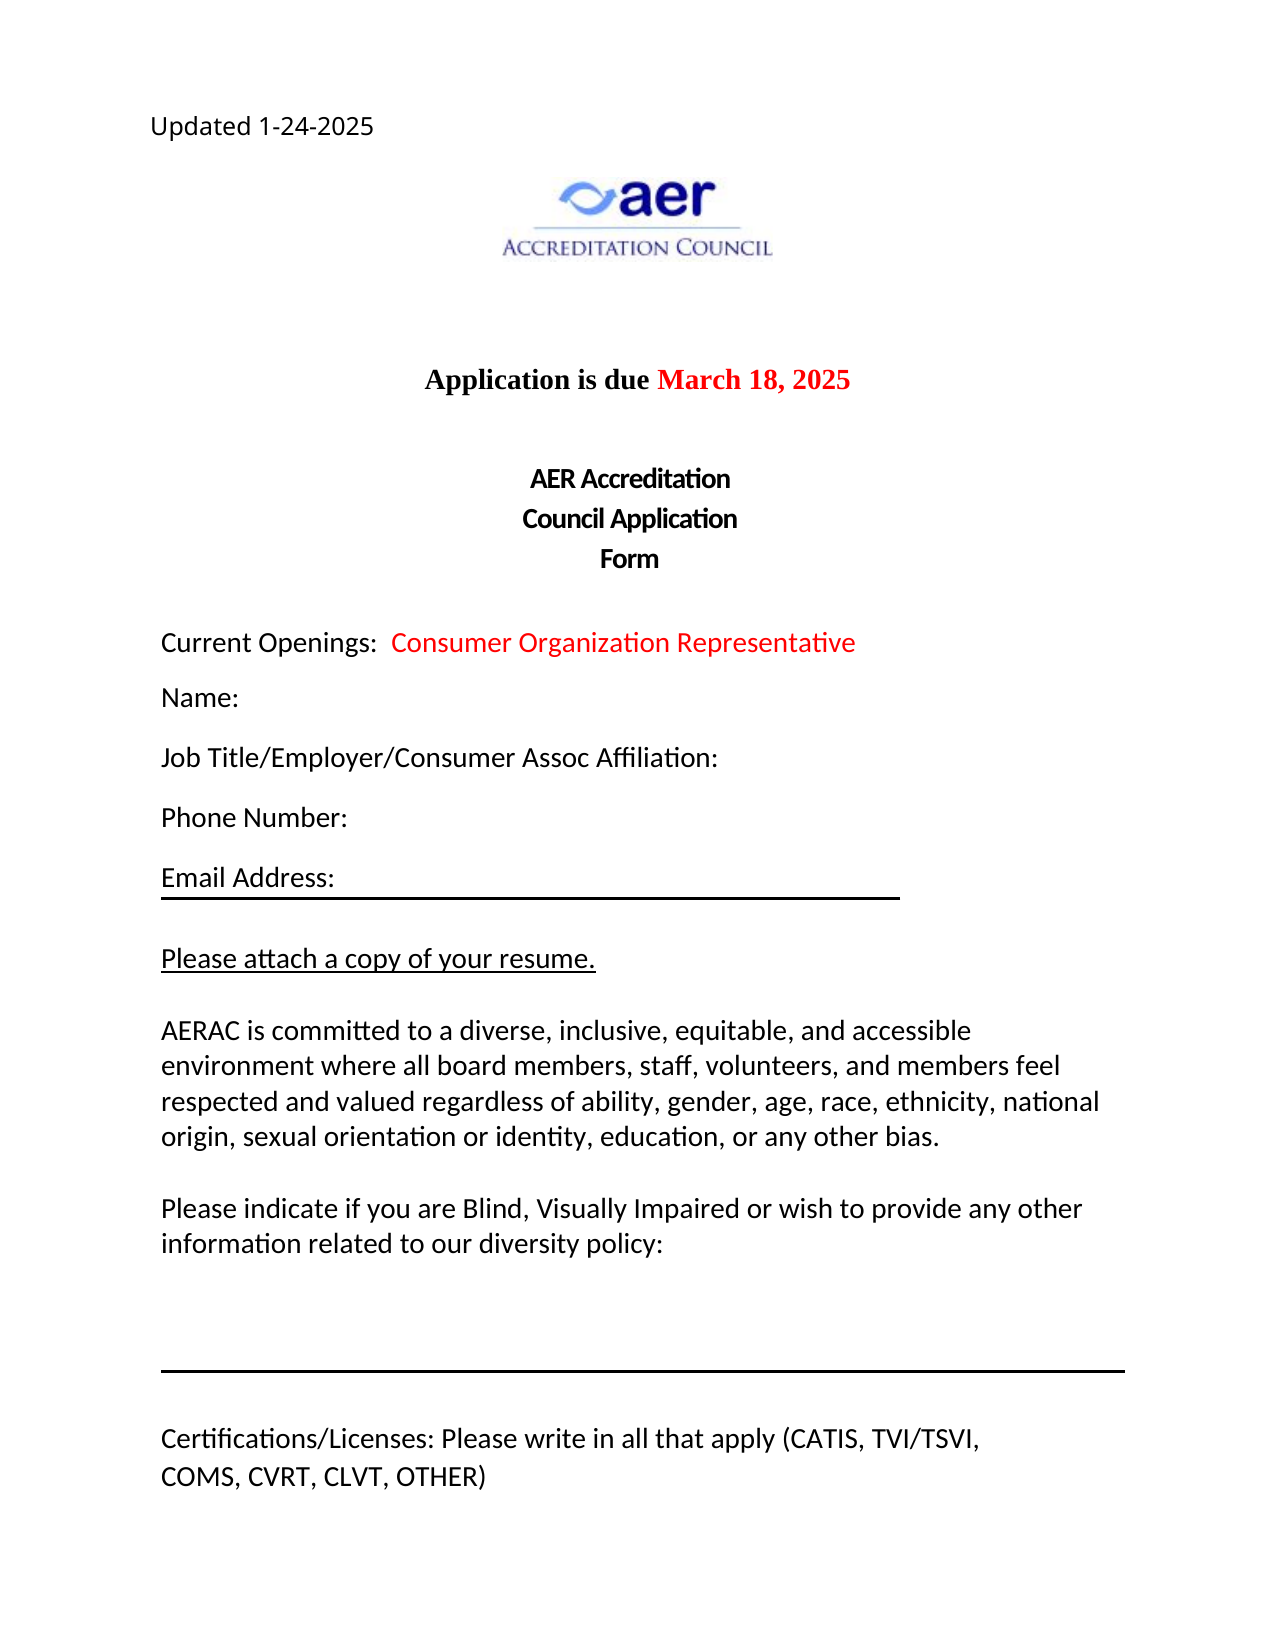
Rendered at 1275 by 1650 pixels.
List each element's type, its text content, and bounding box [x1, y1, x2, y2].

text Name: [161, 679, 900, 715]
title AER Accreditation Council Application Form [493, 460, 767, 576]
text Certifications/Licenses: Please write in all that apply (CATIS, TVI/TSVI, COMS, CVRT, CLVT, OTHER) [161, 1420, 1034, 1493]
text Phone Number: [161, 799, 900, 835]
text Job Title/Employer/Consumer Assoc Affiliation: [161, 739, 900, 775]
text Application is due March 18, 2025 [150, 362, 1125, 396]
text Please indicate if you are Blind, Visually Impaired or wish to provide any other information related to our diversity policy: [161, 1190, 1125, 1261]
text Please attach a copy of your resume. [161, 940, 1125, 976]
text Email Address: [161, 859, 900, 897]
text AERAC is committed to a diverse, inclusive, equitable, and accessible environment where all board members, staff, volunteers, and members feel respected and valued regardless of ability, gender, age, race, ethnicity, national origin, sexual orientation or identity, education, or any other bias. [161, 1012, 1125, 1154]
text Current Openings: Consumer Organization Representative [161, 624, 1125, 660]
picture [502, 177, 773, 262]
